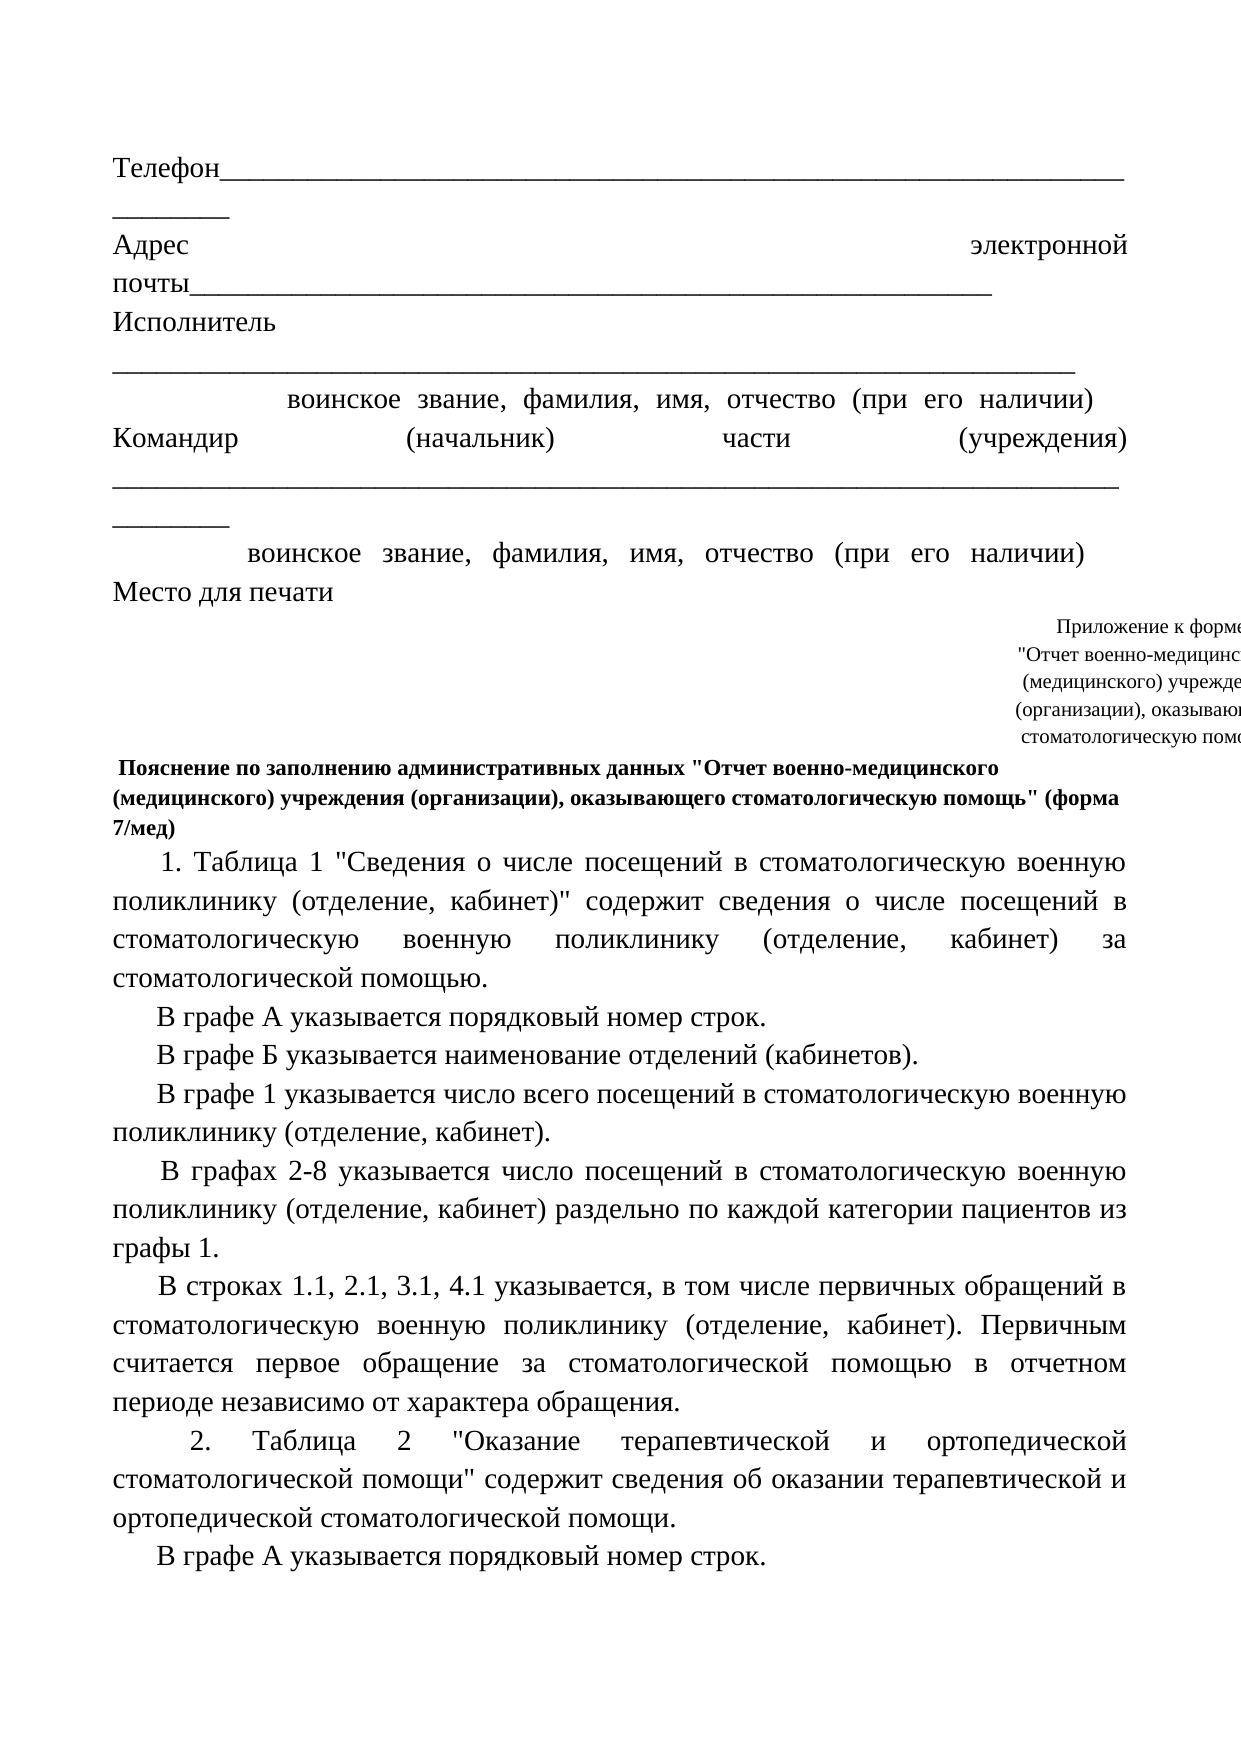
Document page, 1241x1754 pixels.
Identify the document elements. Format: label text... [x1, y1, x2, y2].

text В графе 1 указывается число всего посещений в стоматологическую военную поликлинику (отделение, кабинет). [112, 1076, 1128, 1148]
text 1. Таблица 1 "Сведения о числе посещений в стоматологическую военную поликлинику (отделение, кабинет)" содержит сведения о числе посещений в стоматологическую военную поликлинику (отделение, кабинет) за стоматологической помощью. [112, 844, 1128, 994]
text Пояснение по заполнению административных данных "Отчет военно-медицинского (медицинского) учреждения (организации), оказывающего стоматологическую помощь" (форма 7/мед) [112, 754, 1128, 841]
text В графах 2-8 указывается число посещений в стоматологическую военную поликлинику (отделение, кабинет) раздельно по каждой категории пациентов из графы 1. [112, 1153, 1128, 1263]
text 2. Таблица 2 "Оказание терапевтической и ортопедической стоматологической помощи" содержит сведения об оказании терапевтической и ортопедической стоматологической помощи. [112, 1423, 1128, 1533]
text В графе А указывается порядковый номер строк. [112, 1538, 1128, 1572]
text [112, 150, 1128, 607]
text В графе А указывается порядковый номер строк. [112, 999, 1128, 1032]
text В графе Б указывается наименование отделений (кабинетов). [112, 1037, 1128, 1071]
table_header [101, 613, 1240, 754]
text В строках 1.1, 2.1, 3.1, 4.1 указывается, в том числе первичных обращений в стоматологическую военную поликлинику (отделение, кабинет). Первичным считается первое обращение за стоматологической помощью в отчетном периоде независимо от характера обращения. [112, 1268, 1128, 1418]
